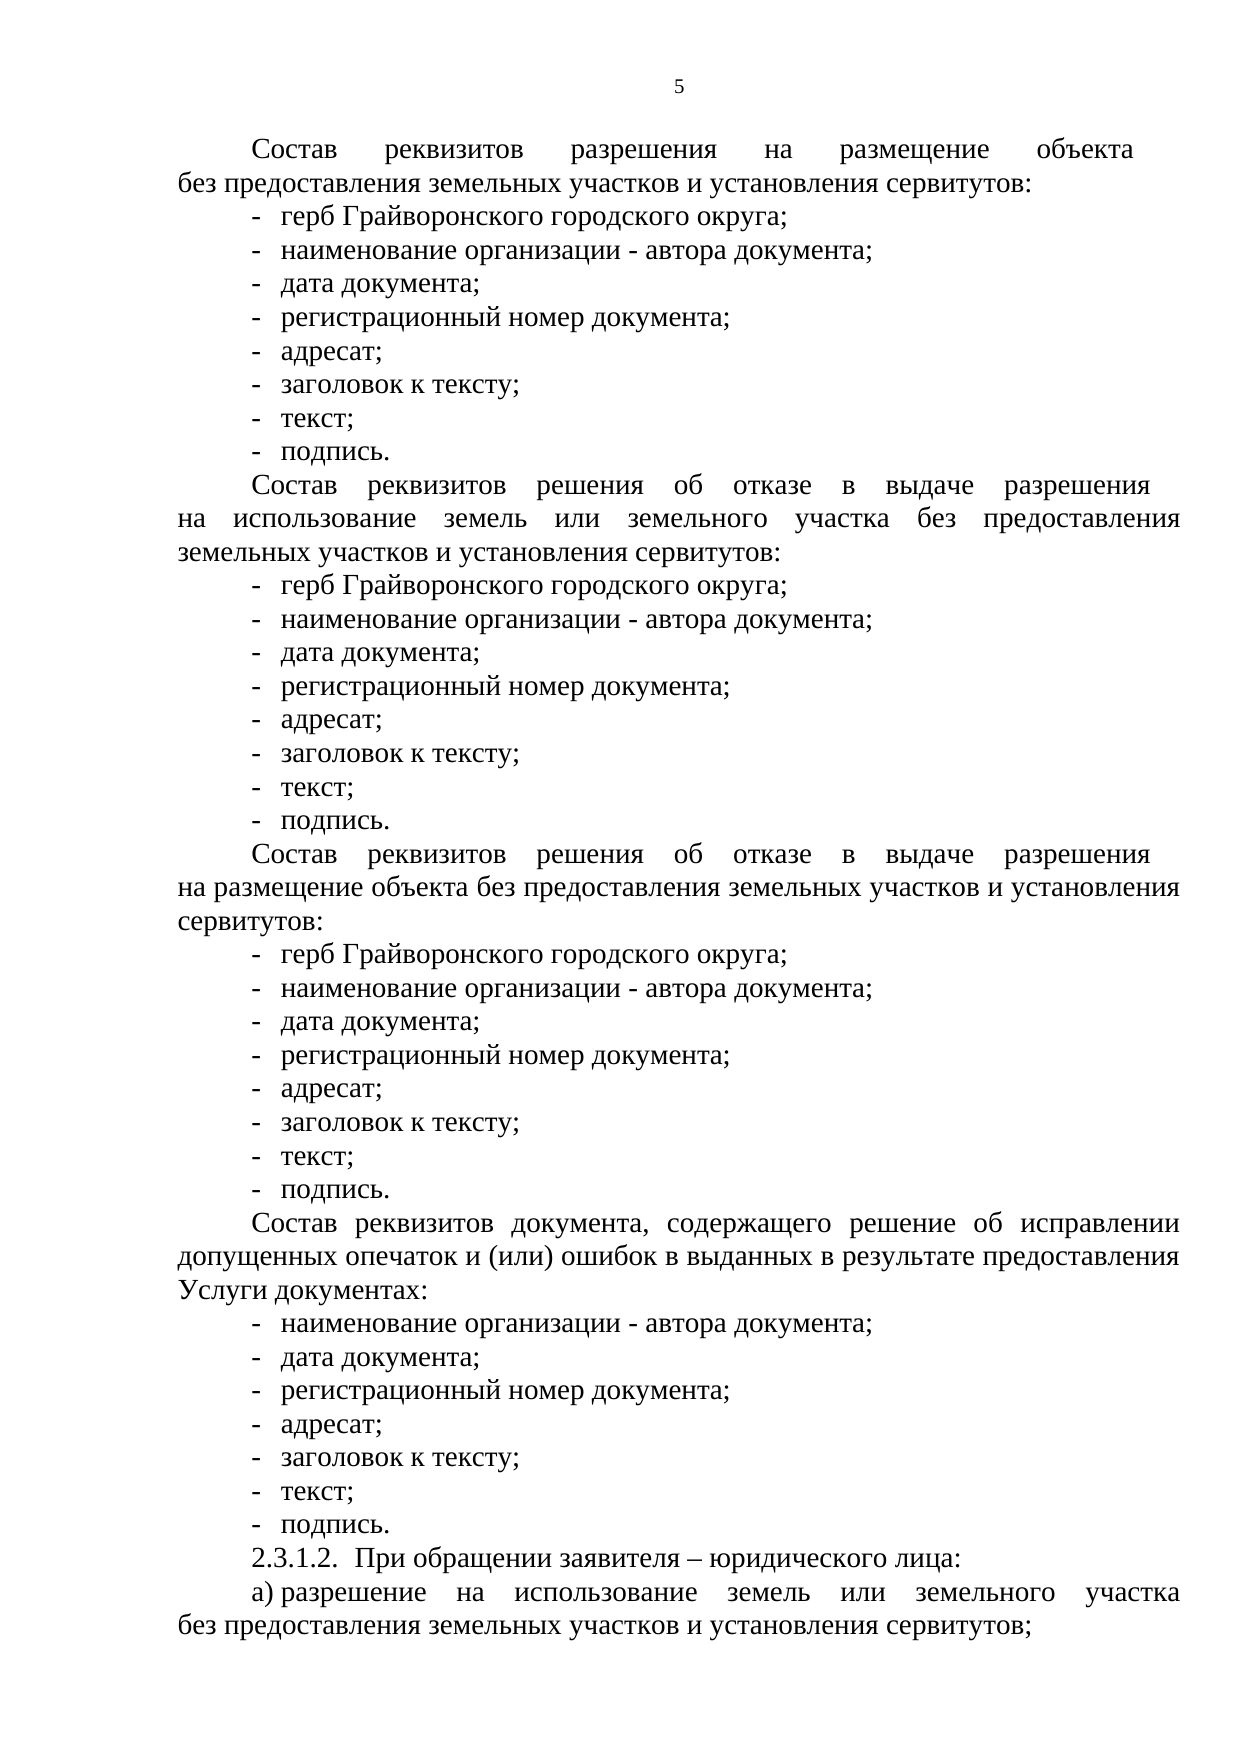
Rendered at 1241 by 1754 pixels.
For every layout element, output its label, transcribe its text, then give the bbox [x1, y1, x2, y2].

text 2.3.1.2. При обращении заявителя – юридического лица: [177, 1540, 1181, 1574]
text - подпись. [177, 1171, 1181, 1205]
text - наименование организации - автора документа; [177, 1305, 1181, 1339]
text - адресат; [177, 333, 1181, 366]
text - текст; [177, 1473, 1181, 1507]
text - адресат; [177, 1406, 1181, 1439]
text - подпись. [177, 802, 1181, 836]
text - наименование организации - автора документа; [177, 970, 1181, 1003]
text Состав реквизитов разрешения на размещение объекта без предоставления земельных участков и установления сервитутов: [177, 131, 1181, 198]
text - герб Грайворонского городского округа; [177, 567, 1181, 601]
text - дата документа; [177, 634, 1181, 668]
text - наименование организации - автора документа; [177, 232, 1181, 266]
text Состав реквизитов решения об отказе в выдаче разрешения на размещение объекта без предоставления земельных участков и установления сервитутов: [177, 836, 1181, 936]
text - заголовок к тексту; [177, 1104, 1181, 1138]
text - текст; [177, 400, 1181, 433]
text - дата документа; [177, 1003, 1181, 1037]
text - адресат; [177, 1071, 1181, 1104]
text - адресат; [177, 702, 1181, 735]
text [177, 198, 1181, 232]
text - дата документа; [177, 266, 1181, 299]
text - дата документа; [177, 1339, 1181, 1372]
text - регистрационный номер документа; [177, 1372, 1181, 1406]
text - регистрационный номер документа; [177, 299, 1181, 333]
text - текст; [177, 769, 1181, 802]
text - заголовок к тексту; [177, 735, 1181, 769]
text - герб Грайворонского городского округа; [177, 936, 1181, 970]
text - заголовок к тексту; [177, 366, 1181, 400]
text Состав реквизитов решения об отказе в выдаче разрешения на использование земель или земельного участка без предоставления земельных участков и установления сервитутов: [177, 467, 1181, 567]
text - наименование организации - автора документа; [177, 601, 1181, 634]
text - подпись. [177, 433, 1181, 467]
text Состав реквизитов документа, содержащего решение об исправлении допущенных опечаток и (или) ошибок в выданных в результате предоставления Услуги документах: [177, 1205, 1181, 1305]
text - регистрационный номер документа; [177, 668, 1181, 702]
text - текст; [177, 1138, 1181, 1171]
text - подпись. [177, 1507, 1181, 1540]
text - заголовок к тексту; [177, 1439, 1181, 1473]
text а) разрешение на использование земель или земельного участка без предоставления земельных участков и установления сервитутов; [177, 1574, 1181, 1641]
text - регистрационный номер документа; [177, 1037, 1181, 1071]
